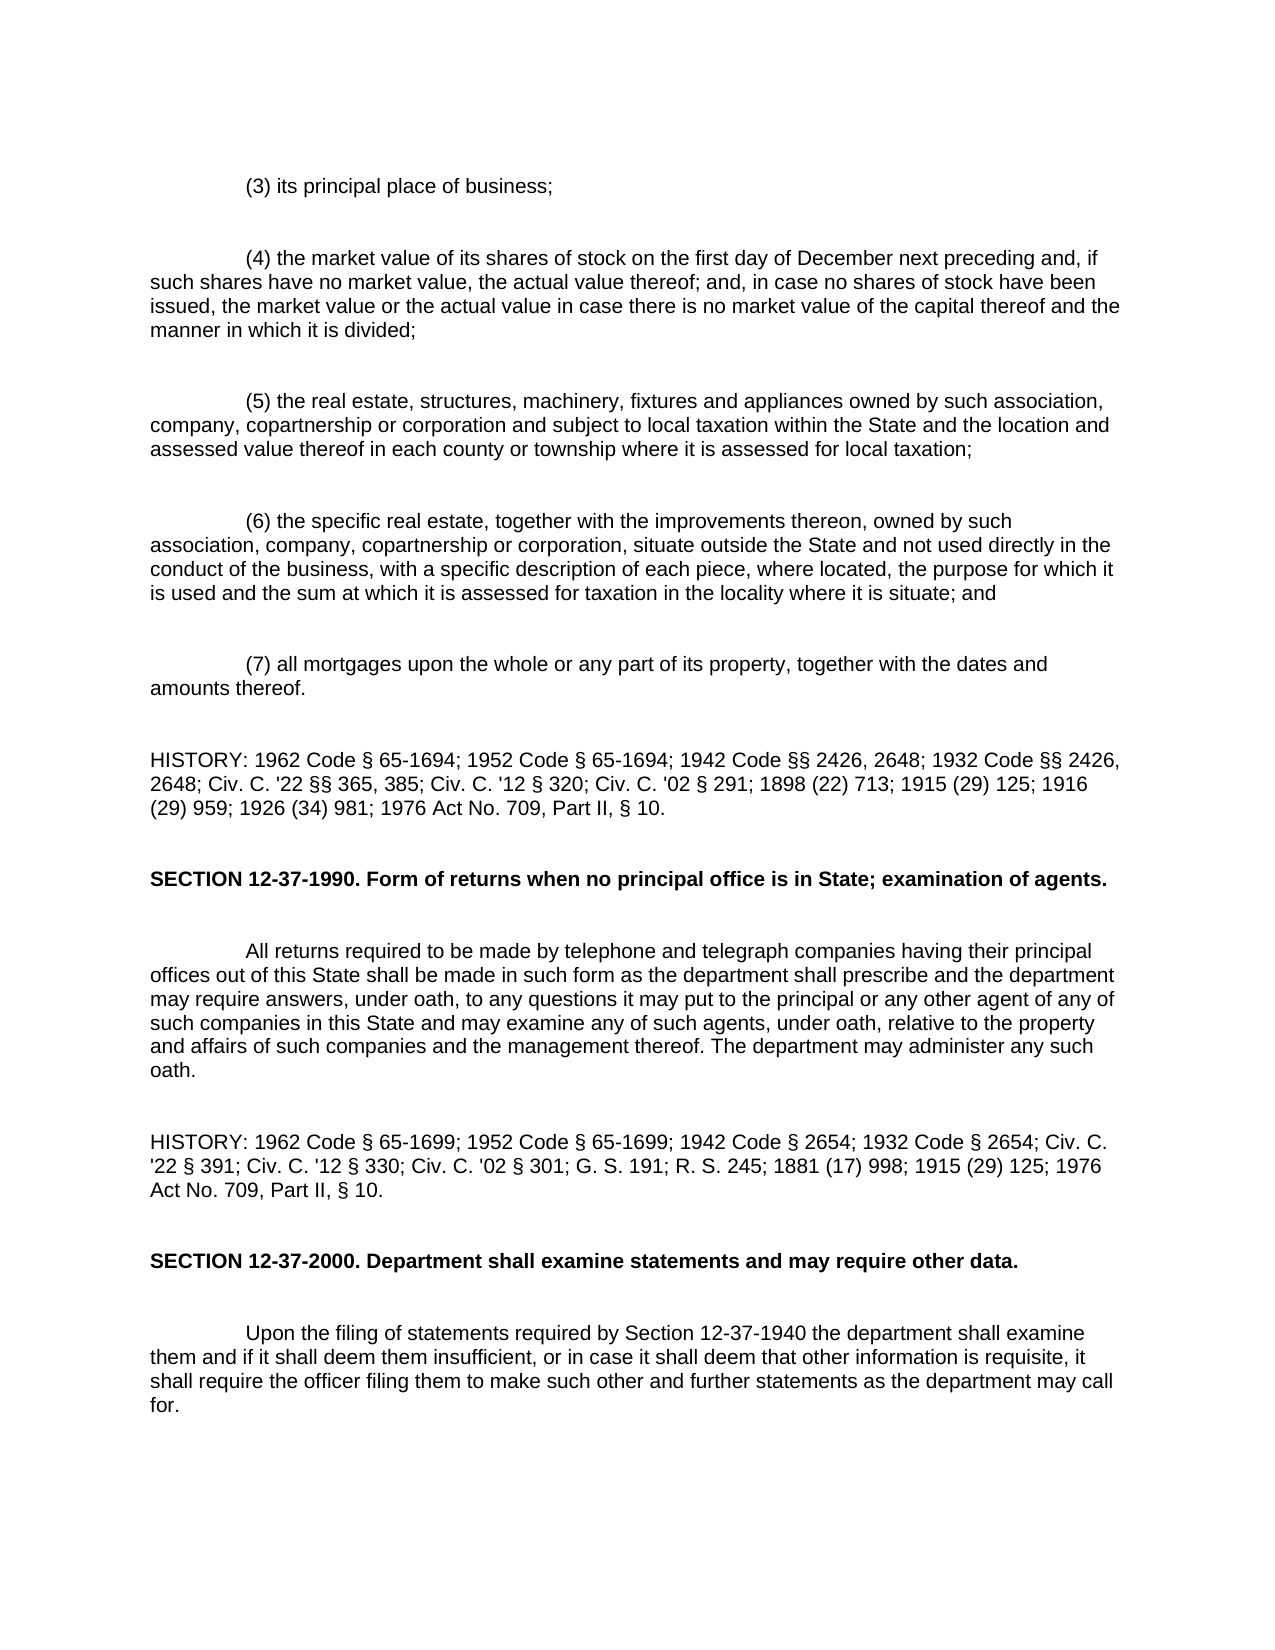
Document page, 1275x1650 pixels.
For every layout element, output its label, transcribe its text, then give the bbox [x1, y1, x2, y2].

text (3) its principal place of business; [150, 174, 1125, 222]
text (4) the market value of its shares of stock on the first day of December next preceding and, if such shares have no market value, the actual value thereof; and, in case no shares of stock have been issued, the market value or the actual value in case there is no market value of the capital thereof and the manner in which it is divided; [150, 246, 1125, 365]
text Upon the filing of statements required by Section 12-37-1940 the department shall examine them and if it shall deem them insufficient, or in case it shall deem that other information is requisite, it shall require the officer filing them to make such other and further statements as the department may call for. [150, 1321, 1125, 1440]
text (7) all mortgages upon the whole or any part of its property, together with the dates and amounts thereof. [150, 652, 1125, 723]
text HISTORY: 1962 Code § 65-1694; 1952 Code § 65-1694; 1942 Code §§ 2426, 2648; 1932 Code §§ 2426, 2648; Civ. C. '22 §§ 365, 385; Civ. C. '12 § 320; Civ. C. '02 § 291; 1898 (22) 713; 1915 (29) 125; 1916 (29) 959; 1926 (34) 981; 1976 Act No. 709, Part II, § 10. [150, 747, 1125, 843]
text All returns required to be made by telephone and telegraph companies having their principal offices out of this State shall be made in such form as the department shall prescribe and the department may require answers, under oath, to any questions it may put to the principal or any other agent of any of such companies in this State and may examine any of such agents, under oath, relative to the property and affairs of such companies and the management thereof. The department may administer any such oath. [150, 938, 1125, 1106]
text HISTORY: 1962 Code § 65-1699; 1952 Code § 65-1699; 1942 Code § 2654; 1932 Code § 2654; Civ. C. '22 § 391; Civ. C. '12 § 330; Civ. C. '02 § 301; G. S. 191; R. S. 245; 1881 (17) 998; 1915 (29) 125; 1976 Act No. 709, Part II, § 10. [150, 1130, 1125, 1225]
text (5) the real estate, structures, machinery, fixtures and appliances owned by such association, company, copartnership or corporation and subject to local taxation within the State and the location and assessed value thereof in each county or township where it is assessed for local taxation; [150, 389, 1125, 484]
text (6) the specific real estate, together with the improvements thereon, owned by such association, company, copartnership or corporation, situate outside the State and not used directly in the conduct of the business, with a specific description of each piece, where located, the purpose for which it is used and the sum at which it is assessed for taxation in the locality where it is situate; and [150, 508, 1125, 628]
text SECTION 12-37-2000. Department shall examine statements and may require other data. [150, 1249, 1125, 1297]
text SECTION 12-37-1990. Form of returns when no principal office is in State; examination of agents. [150, 867, 1125, 914]
